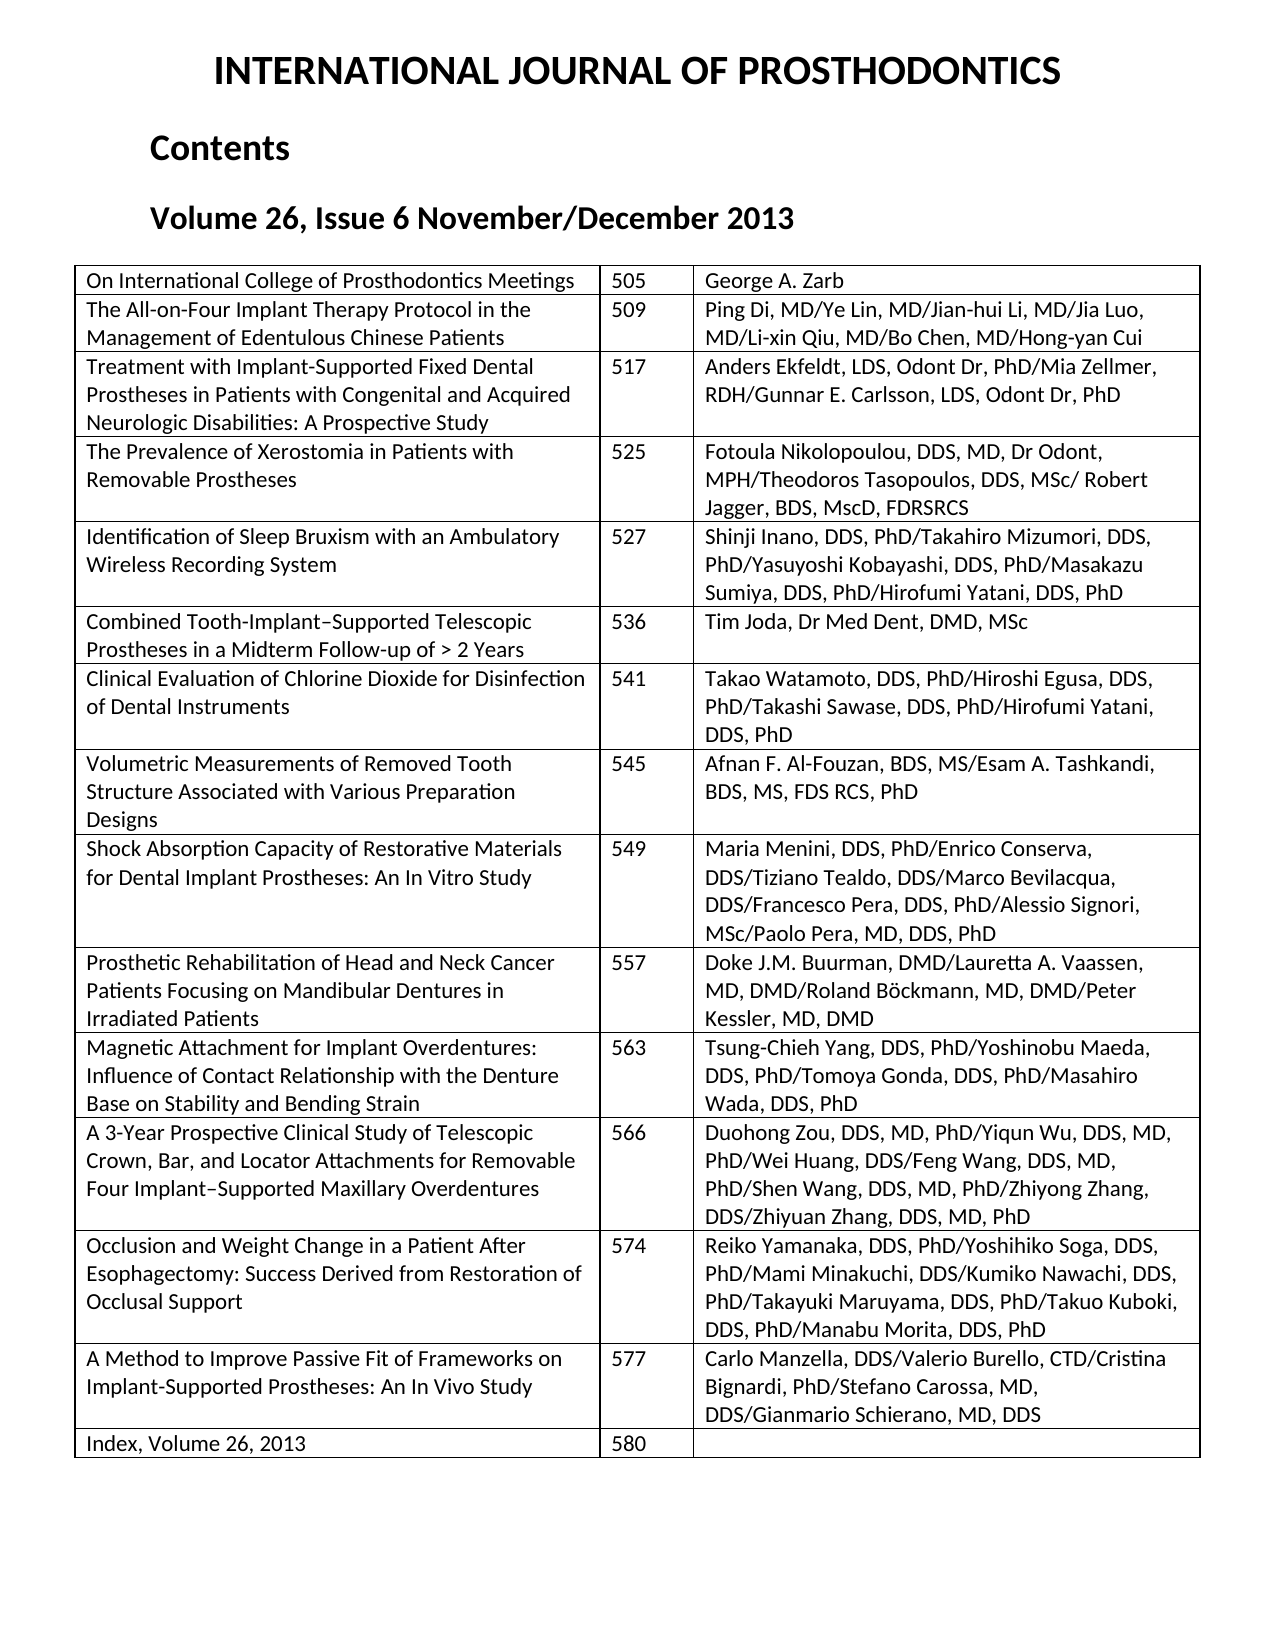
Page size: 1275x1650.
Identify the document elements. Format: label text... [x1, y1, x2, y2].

table_cell Fotoula Nikolopoulou, DDS, MD, Dr Odont, MPH/Theodoros Tasopoulos, DDS, MSc/ Robert Jagger, BDS, MscD, FDRSRCS [694, 437, 1199, 521]
table_cell 557 [601, 948, 693, 1032]
table_cell Prosthetic Rehabilitation of Head and Neck Cancer Patients Focusing on Mandibular Dentures in Irradiated Patients [76, 948, 599, 1032]
text INTERNATIONAL JOURNAL OF PROSTHODONTICS [150, 44, 1125, 95]
table_cell Carlo Manzella, DDS/Valerio Burello, CTD/Cristina Bignardi, PhD/Stefano Carossa, MD, DDS/Gianmario Schierano, MD, DDS [694, 1344, 1199, 1428]
table_cell Ping Di, MD/Ye Lin, MD/Jian-hui Li, MD/Jia Luo, MD/Li-xin Qiu, MD/Bo Chen, MD/Hong-yan Cui [694, 295, 1199, 351]
table_cell The Prevalence of Xerostomia in Patients with Removable Prostheses [76, 437, 599, 521]
table_cell 536 [601, 607, 693, 663]
table_cell 525 [601, 437, 693, 521]
table_cell Anders Ekfeldt, LDS, Odont Dr, PhD/Mia Zellmer, RDH/Gunnar E. Carlsson, LDS, Odont Dr, PhD [694, 352, 1199, 436]
table_cell 566 [601, 1118, 693, 1230]
table_cell 541 [601, 664, 693, 748]
table_cell A Method to Improve Passive Fit of Frameworks on Implant-Supported Prostheses: An In Vivo Study [76, 1344, 599, 1428]
text Contents [150, 124, 1125, 169]
table_cell Combined Tooth-Implant–Supported Telescopic Prostheses in a Midterm Follow-up of > 2 Years [76, 607, 599, 663]
table_cell Takao Watamoto, DDS, PhD/Hiroshi Egusa, DDS, PhD/Takashi Sawase, DDS, PhD/Hirofumi Yatani, DDS, PhD [694, 664, 1199, 748]
table_cell 509 [601, 295, 693, 351]
table_cell [694, 1429, 1199, 1457]
table_cell Shinji Inano, DDS, PhD/Takahiro Mizumori, DDS, PhD/Yasuyoshi Kobayashi, DDS, PhD/Masakazu Sumiya, DDS, PhD/Hirofumi Yatani, DDS, PhD [694, 522, 1199, 606]
table_cell Volumetric Measurements of Removed Tooth Structure Associated with Various Preparation Designs [76, 750, 599, 833]
table_cell 549 [601, 835, 693, 947]
table_cell Maria Menini, DDS, PhD/Enrico Conserva, DDS/Tiziano Tealdo, DDS/Marco Bevilacqua, DDS/Francesco Pera, DDS, PhD/Alessio Signori, MSc/Paolo Pera, MD, DDS, PhD [694, 835, 1199, 947]
table_header George A. Zarb [694, 266, 1199, 294]
table_cell The All-on-Four Implant Therapy Protocol in the Management of Edentulous Chinese Patients [76, 295, 599, 351]
table_cell 563 [601, 1033, 693, 1117]
table_cell Clinical Evaluation of Chlorine Dioxide for Disinfection of Dental Instruments [76, 664, 599, 748]
table_cell 517 [601, 352, 693, 436]
table_cell 577 [601, 1344, 693, 1428]
table_cell 580 [601, 1429, 693, 1457]
table_cell Doke J.M. Buurman, DMD/Lauretta A. Vaassen, MD, DMD/Roland Böckmann, MD, DMD/Peter Kessler, MD, DMD [694, 948, 1199, 1032]
table_cell Treatment with Implant-Supported Fixed Dental Prostheses in Patients with Congenital and Acquired Neurologic Disabilities: A Prospective Study [76, 352, 599, 436]
table_cell A 3-Year Prospective Clinical Study of Telescopic Crown, Bar, and Locator Attachments for Removable Four Implant–Supported Maxillary Overdentures [76, 1118, 599, 1230]
table_cell Afnan F. Al-Fouzan, BDS, MS/Esam A. Tashkandi, BDS, MS, FDS RCS, PhD [694, 750, 1199, 833]
table_cell Tsung-Chieh Yang, DDS, PhD/Yoshinobu Maeda, DDS, PhD/Tomoya Gonda, DDS, PhD/Masahiro Wada, DDS, PhD [694, 1033, 1199, 1117]
table_cell Occlusion and Weight Change in a Patient After Esophagectomy: Success Derived from Restoration of Occlusal Support [76, 1231, 599, 1343]
table_cell Reiko Yamanaka, DDS, PhD/Yoshihiko Soga, DDS, PhD/Mami Minakuchi, DDS/Kumiko Nawachi, DDS, PhD/Takayuki Maruyama, DDS, PhD/Takuo Kuboki, DDS, PhD/Manabu Morita, DDS, PhD [694, 1231, 1199, 1343]
table_cell Index, Volume 26, 2013 [76, 1429, 599, 1457]
table_cell 527 [601, 522, 693, 606]
table_cell 574 [601, 1231, 693, 1343]
table_cell Magnetic Attachment for Implant Overdentures: Influence of Contact Relationship with the Denture Base on Stability and Bending Strain [76, 1033, 599, 1117]
table_header 505 [601, 266, 693, 294]
table_cell 545 [601, 750, 693, 833]
table_cell Tim Joda, Dr Med Dent, DMD, MSc [694, 607, 1199, 663]
table_cell Identification of Sleep Bruxism with an Ambulatory Wireless Recording System [76, 522, 599, 606]
table_header On International College of Prosthodontics Meetings [76, 266, 599, 294]
table_cell Shock Absorption Capacity of Restorative Materials for Dental Implant Prostheses: An In Vitro Study [76, 835, 599, 947]
text Volume 26, Issue 6 November/December 2013 [150, 197, 1125, 238]
table_cell Duohong Zou, DDS, MD, PhD/Yiqun Wu, DDS, MD, PhD/Wei Huang, DDS/Feng Wang, DDS, MD, PhD/Shen Wang, DDS, MD, PhD/Zhiyong Zhang, DDS/Zhiyuan Zhang, DDS, MD, PhD [694, 1118, 1199, 1230]
